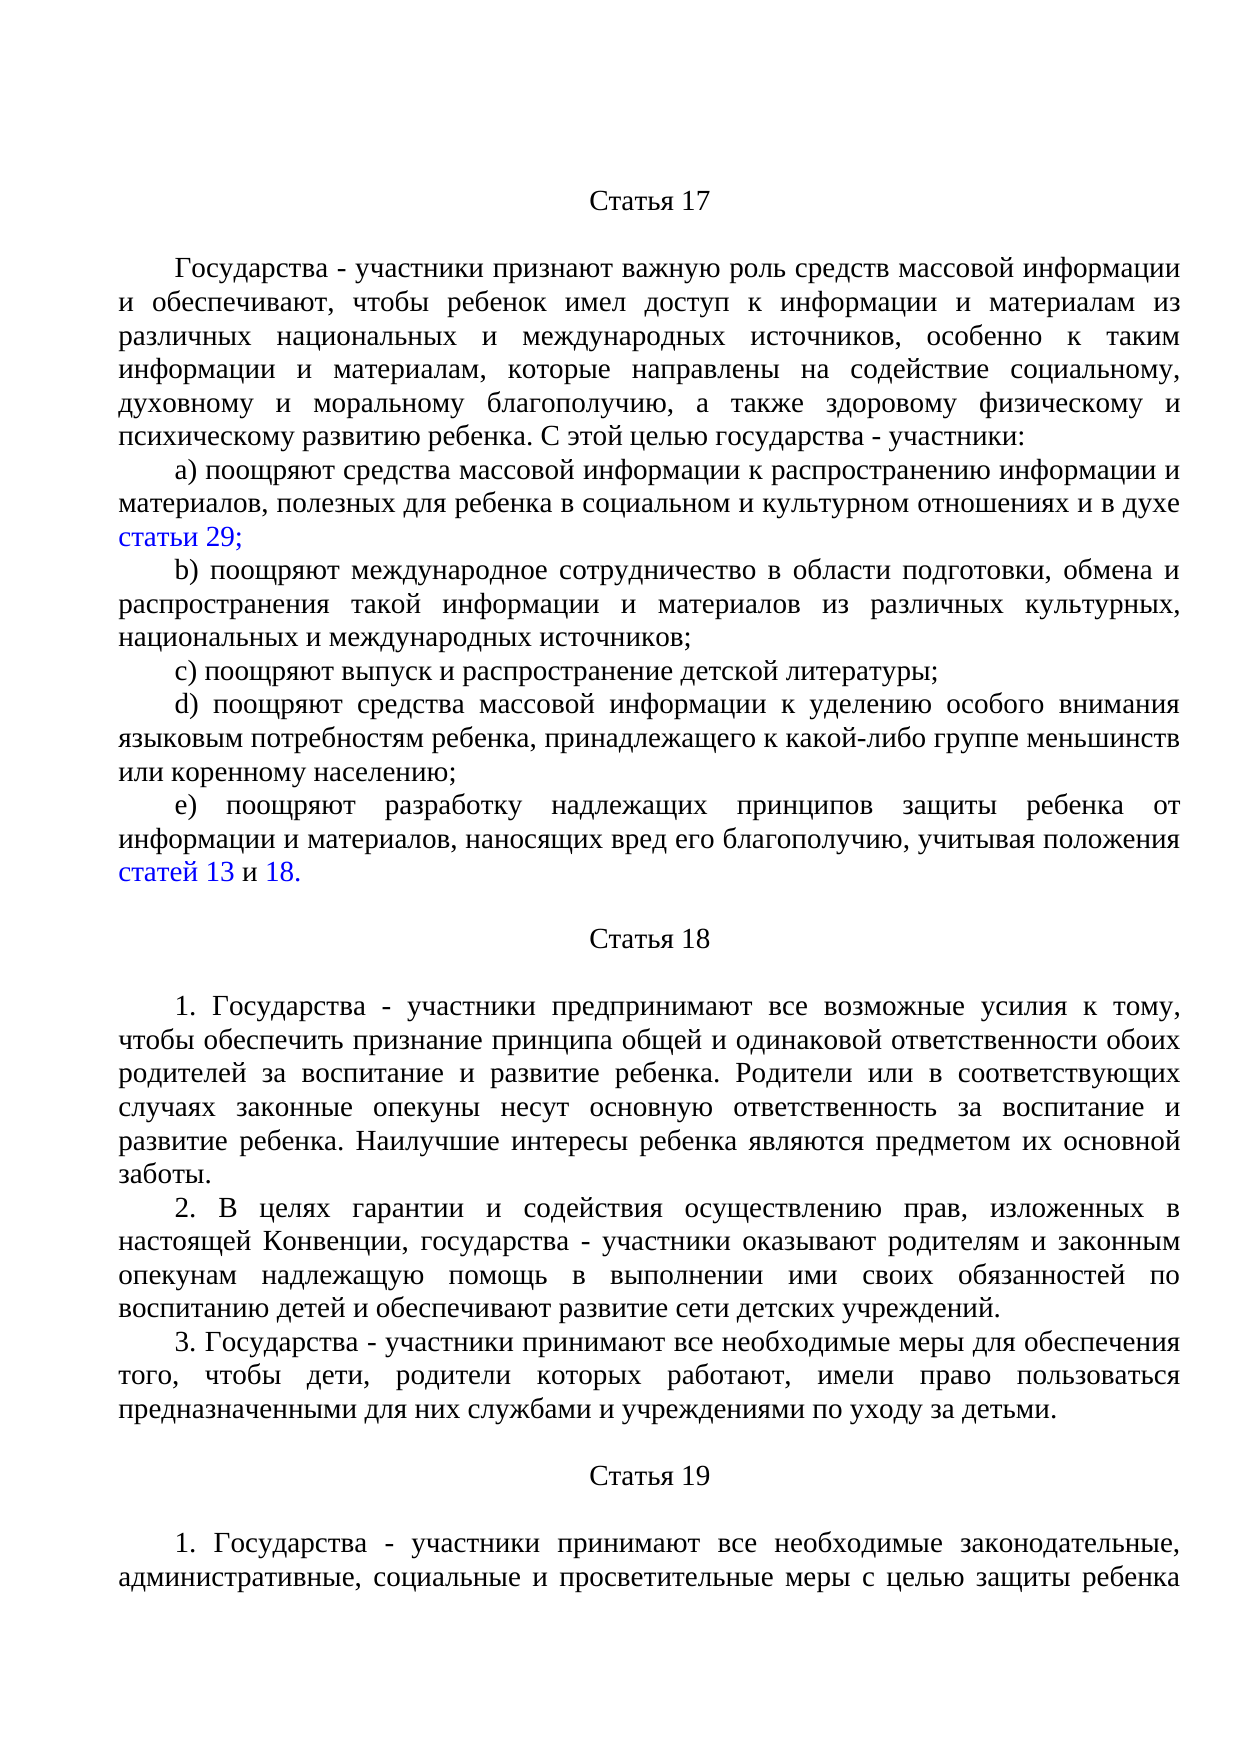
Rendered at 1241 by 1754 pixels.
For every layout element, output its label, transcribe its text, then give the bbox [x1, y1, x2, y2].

text Статья 18 [118, 921, 1181, 955]
text 3. Государства - участники принимают все необходимые меры для обеспечения того, чтобы дети, родители которых работают, имели право пользоваться предназначенными для них службами и учреждениями по уходу за детьми. [118, 1324, 1181, 1424]
text Статья 17 [118, 183, 1181, 217]
text Государства - участники признают важную роль средств массовой информации и обеспечивают, чтобы ребенок имел доступ к информации и материалам из различных национальных и международных источников, особенно к таким информации и материалам, которые направлены на содействие социальному, духовному и моральному благополучию, а также здоровому физическому и психическому развитию ребенка. С этой целью государства - участники: [118, 251, 1181, 452]
text e) поощряют разработку надлежащих принципов защиты ребенка от информации и материалов, наносящих вред его благополучию, учитывая положения статей 13 и 18. [118, 787, 1181, 888]
text b) поощряют международное сотрудничество в области подготовки, обмена и распространения такой информации и материалов из различных культурных, национальных и международных источников; [118, 552, 1181, 653]
text Статья 19 [118, 1458, 1181, 1492]
text 2. В целях гарантии и содействия осуществлению прав, изложенных в настоящей Конвенции, государства - участники оказывают родителям и законным опекунам надлежащую помощь в выполнении ими своих обязанностей по воспитанию детей и обеспечивают развитие сети детских учреждений. [118, 1190, 1181, 1324]
text d) поощряют средства массовой информации к уделению особого внимания языковым потребностям ребенка, принадлежащего к какой-либо группе меньшинств или коренному населению; [118, 687, 1181, 787]
text 1. Государства - участники предпринимают все возможные усилия к тому, чтобы обеспечить признание принципа общей и одинаковой ответственности обоих родителей за воспитание и развитие ребенка. Родители или в соответствующих случаях законные опекуны несут основную ответственность за воспитание и развитие ребенка. Наилучшие интересы ребенка являются предметом их основной заботы. [118, 988, 1181, 1190]
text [118, 1525, 1181, 1592]
text a) поощряют средства массовой информации к распространению информации и материалов, полезных для ребенка в социальном и культурном отношениях и в духе статьи 29; [118, 452, 1181, 552]
text c) поощряют выпуск и распространение детской литературы; [118, 653, 1181, 687]
